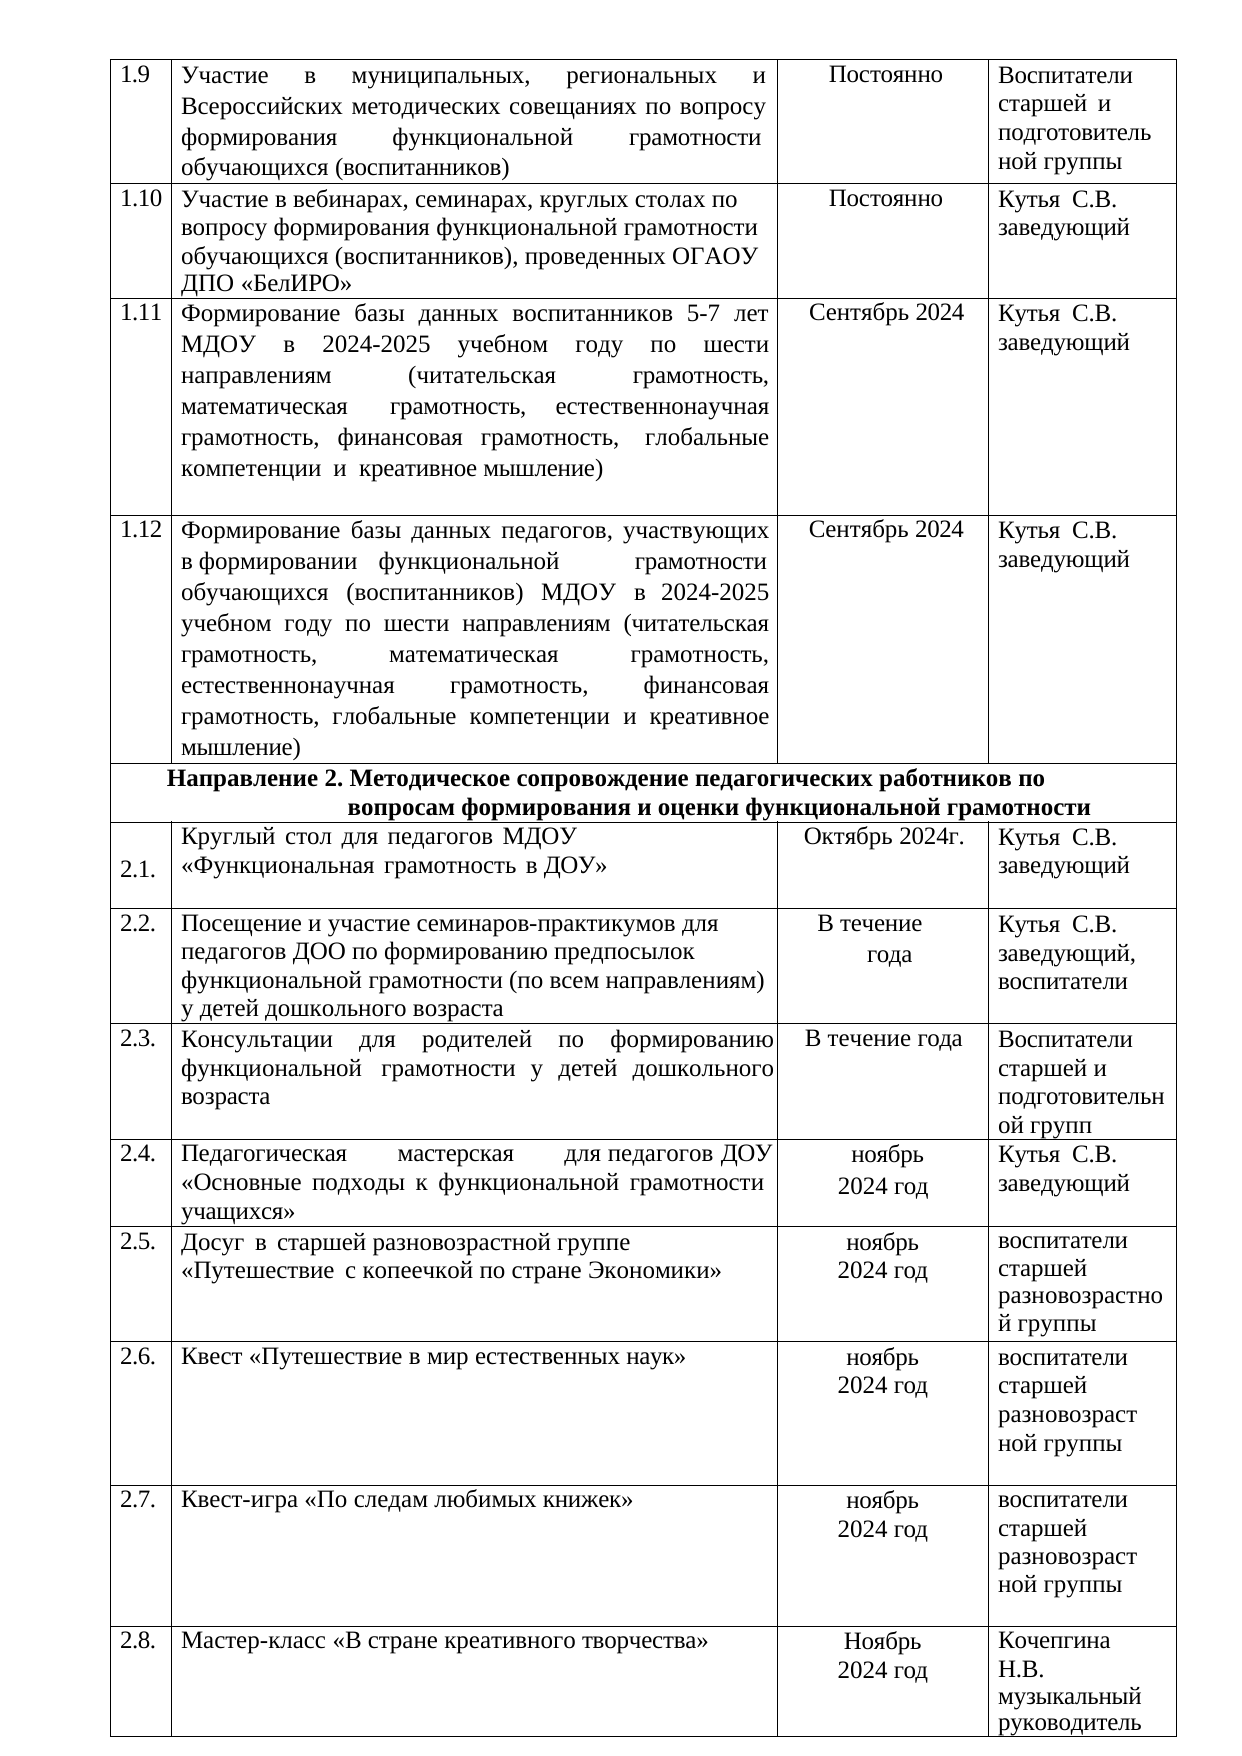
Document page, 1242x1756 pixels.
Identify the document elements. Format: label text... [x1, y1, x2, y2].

table_cell Октябрь 2024г. [778, 823, 988, 908]
table_cell Сентябрь 2024 [778, 516, 988, 763]
table_header Постоянно [778, 60, 988, 183]
table_cell 2.4. [111, 1140, 171, 1226]
table_cell Участие в вебинарах, семинарах, круглых столах по вопросу формирования функциональной грамотности обучающихся (воспитанников), проведенных ОГАОУ ДПО «БелИРО» [172, 184, 777, 298]
table_cell Сентябрь 2024 [778, 299, 988, 515]
table_cell 2.5. [111, 1227, 171, 1341]
table_cell Ноябрь 2024 год [778, 1627, 988, 1736]
table_cell 2.2. [111, 909, 171, 1023]
table_header Участие в муниципальных, региональных и Всероссийских методических совещаниях по вопросу формирования функциональной грамотности обучающихся (воспитанников) [172, 60, 777, 183]
table_cell 1.10 [111, 184, 171, 298]
table_cell Кутья С.В. заведующий [989, 184, 1176, 298]
table_cell Постоянно [778, 184, 988, 298]
table_cell ноябрь 2024 год [778, 1342, 988, 1485]
table_cell Кочепгина Н.В. музыкальный руководитель [989, 1627, 1176, 1736]
table_cell Квест «Путешествие в мир естественных наук» [172, 1342, 777, 1485]
table_cell Формирование базы данных воспитанников 5-7 лет МДОУ в 2024-2025 учебном году по шести направлениям (читательская грамотность, математическая грамотность, естественнонаучная грамотность, финансовая грамотность, глобальные компетенции и креативное мышление) [172, 299, 777, 515]
table_cell 2.3. [111, 1024, 171, 1139]
table_cell В течение года [778, 1024, 988, 1139]
table_cell Формирование базы данных педагогов, участвующих в формировании функциональной грамотности обучающихся (воспитанников) МДОУ в 2024-2025 учебном году по шести направлениям (читательская грамотность, математическая грамотность, естественнонаучная грамотность, финансовая грамотность, глобальные компетенции и креативное мышление) [172, 516, 777, 763]
table_cell Кутья С.В. заведующий [989, 1140, 1176, 1226]
table_cell 1.11 [111, 299, 171, 515]
table_cell 2.7. [111, 1486, 171, 1626]
table_cell Кутья С.В. заведующий, воспитатели [989, 909, 1176, 1023]
table_cell Кутья С.В. заведующий [989, 516, 1176, 763]
table_cell Направление 2. Методическое сопровождение педагогических работников по вопросам формирования и оценки функциональной грамотности [111, 764, 1176, 821]
table_cell Воспитатели старшей и подготовительн ой групп [989, 1024, 1176, 1139]
table_cell воспитатели старшей разновозрастной группы [989, 1342, 1176, 1485]
table_cell воспитатели старшей разновозрастной группы [989, 1227, 1176, 1341]
table_cell Педагогическая мастерская для педагогов ДОУ «Основные подходы к функциональной грамотности учащихся» [172, 1140, 777, 1226]
table_cell 2.6. [111, 1342, 171, 1485]
table_cell ноябрь 2024 год [778, 1140, 988, 1226]
table_cell 1.12 [111, 516, 171, 763]
table_cell ноябрь 2024 год [778, 1486, 988, 1626]
table_cell Кутья С.В. заведующий [989, 823, 1176, 908]
table_cell ноябрь 2024 год [778, 1227, 988, 1341]
table_cell 2.1. [111, 823, 171, 908]
table_cell Посещение и участие семинаров-практикумов для педагогов ДОО по формированию предпосылок функциональной грамотности (по всем направлениям) у детей дошкольного возраста [172, 909, 777, 1023]
table_cell Мастер-класс «В стране креативного творчества» [172, 1627, 777, 1736]
table_cell Досуг в старшей разновозрастной группе «Путешествие с копеечкой по стране Экономики» [172, 1227, 777, 1341]
table_cell Круглый стол для педагогов МДОУ «Функциональная грамотность в ДОУ» [172, 823, 777, 908]
table_cell Консультации для родителей по формированию функциональной грамотности у детей дошкольного возраста [172, 1024, 777, 1139]
table_header Воспитатели старшей и подготовитель ной группы [989, 60, 1176, 183]
table_cell 2.8. [111, 1627, 171, 1736]
table_cell Квест-игра «По следам любимых книжек» [172, 1486, 777, 1626]
table_cell Кутья С.В. заведующий [989, 299, 1176, 515]
table_cell В течение года [778, 909, 988, 1023]
table_header 1.9 [111, 60, 171, 183]
table_cell воспитатели старшей разновозрастной группы [989, 1486, 1176, 1626]
